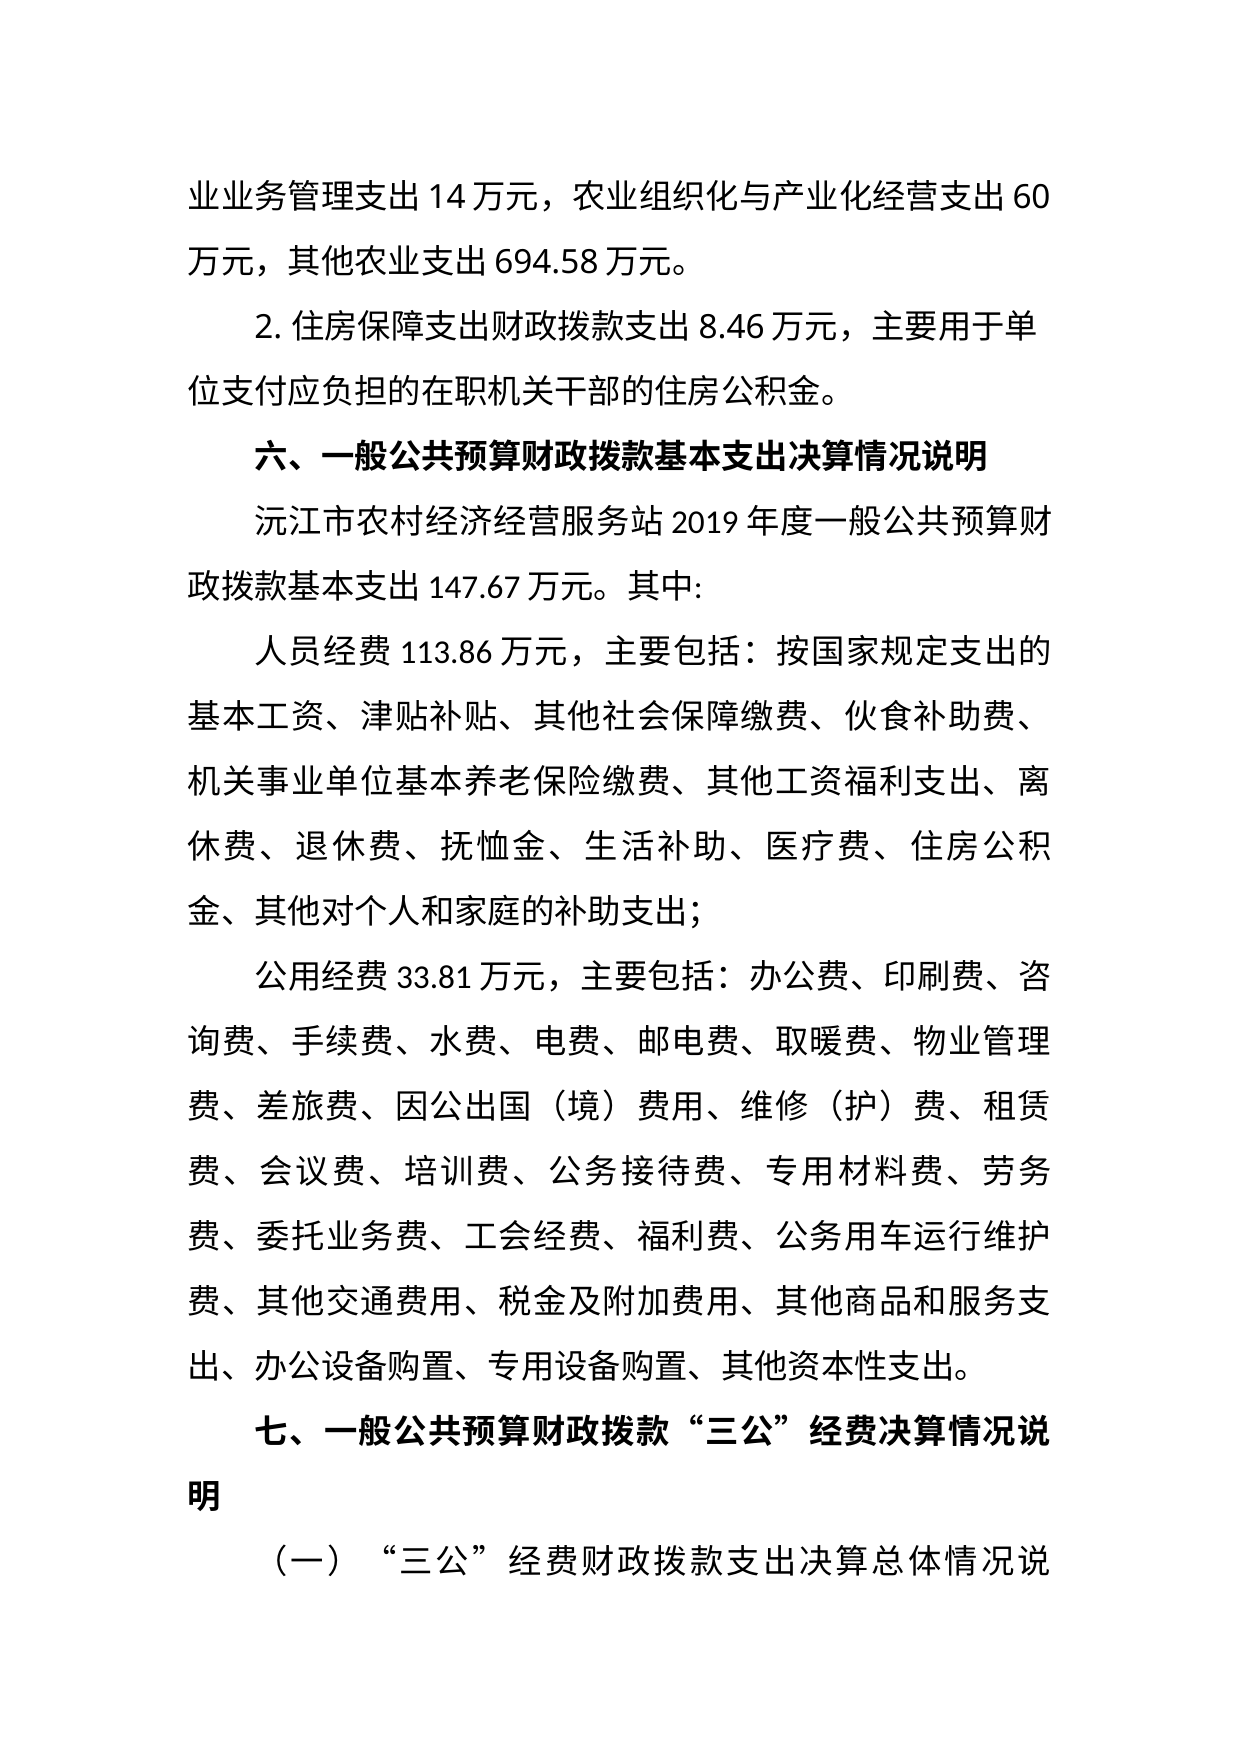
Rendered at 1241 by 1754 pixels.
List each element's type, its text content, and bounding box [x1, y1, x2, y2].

text 六、一般公共预算财政拨款基本支出决算情况说明 [187, 422, 1053, 487]
text 2. 住房保障支出财政拨款支出 8.46万元，主要用于单位支付应负担的在职机关干部的住房公积金。 [187, 292, 1053, 422]
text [187, 1527, 1053, 1592]
text 公用经费33.81万元，主要包括：办公费、印刷费、咨询费、手续费、水费、电费、邮电费、取暖费、物业管理费、差旅费、因公出国（境）费用、维修（护）费、租赁费、会议费、培训费、公务接待费、专用材料费、劳务费、委托业务费、工会经费、福利费、公务用车运行维护费、其他交通费用、税金及附加费用、其他商品和服务支出、办公设备购置、专用设备购置、其他资本性支出。 [187, 942, 1053, 1397]
text 人员经费113.86万元，主要包括：按国家规定支出的基本工资、津贴补贴、其他社会保障缴费、伙食补助费、机关事业单位基本养老保险缴费、其他工资福利支出、离休费、退休费、抚恤金、生活补助、医疗费、住房公积金、其他对个人和家庭的补助支出； [187, 617, 1053, 942]
text 七、一般公共预算财政拨款“三公”经费决算情况说明 [187, 1397, 1053, 1527]
text 沅江市农村经济经营服务站2019年度一般公共预算财政拨款基本支出147.67万元。其中: [187, 487, 1053, 617]
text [187, 162, 1053, 292]
